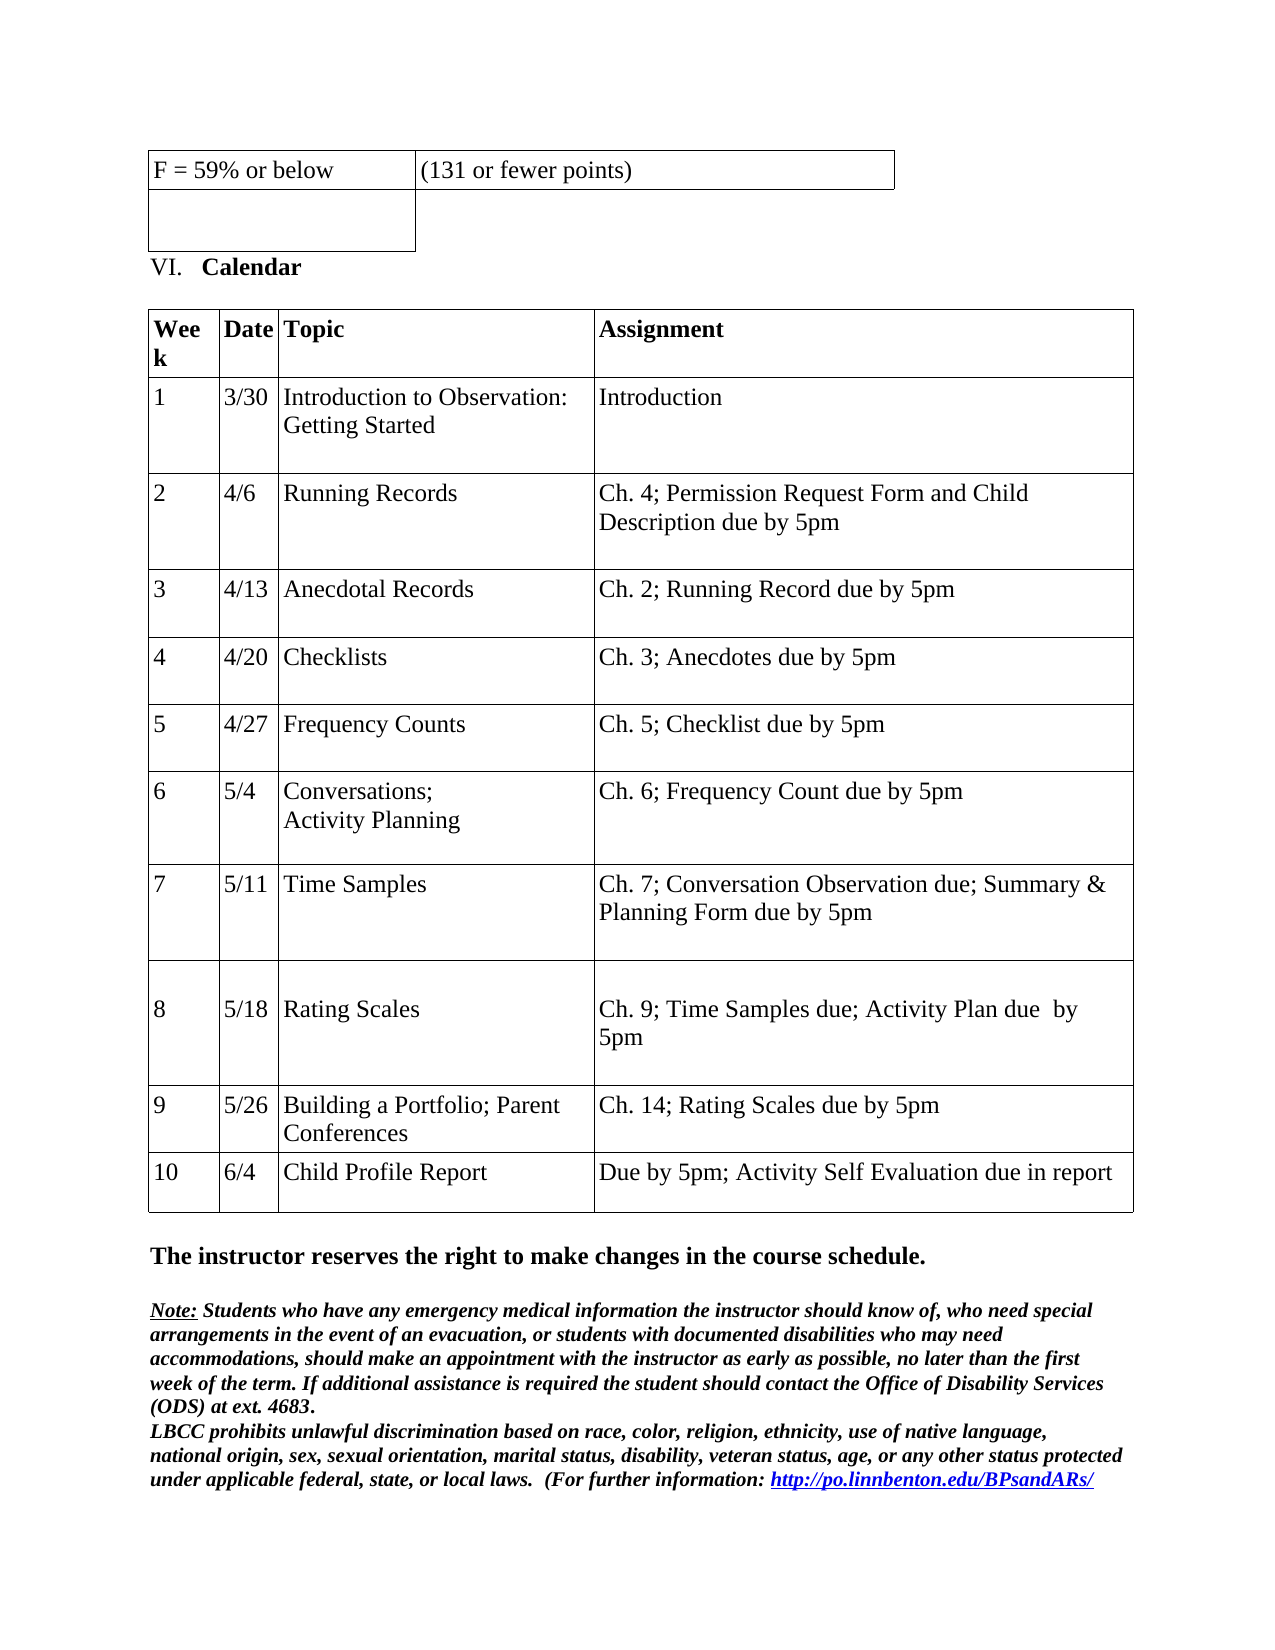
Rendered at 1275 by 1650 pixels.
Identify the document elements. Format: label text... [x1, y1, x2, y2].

table_cell 5/26 [220, 1086, 278, 1152]
table_cell Ch. 14; Rating Scales due by 5pm [595, 1086, 1133, 1152]
text VI. Calendar [150, 252, 1125, 281]
table_cell Rating Scales [279, 961, 594, 1084]
table_cell 4 [149, 638, 219, 704]
table_header Week [149, 310, 219, 377]
table_header Topic [279, 310, 594, 377]
table_cell 4/13 [220, 570, 278, 636]
table_cell Due by 5pm; Activity Self Evaluation due in report [595, 1153, 1133, 1211]
table_cell Ch. 6; Frequency Count due by 5pm [595, 772, 1133, 863]
text The instructor reserves the right to make changes in the course schedule. [150, 1241, 1125, 1269]
table_cell Building a Portfolio; Parent Conferences [279, 1086, 594, 1152]
table_cell 6/4 [220, 1153, 278, 1211]
table_cell 10 [149, 1153, 219, 1211]
table_header Date [220, 310, 278, 377]
table_cell (131 or fewer points) [416, 151, 894, 189]
table_cell Introduction to Observation: Getting Started [279, 378, 594, 473]
table_cell Ch. 7; Conversation Observation due; Summary & Planning Form due by 5pm [595, 865, 1133, 960]
table_cell Checklists [279, 638, 594, 704]
table_cell 2 [149, 474, 219, 569]
table_cell Frequency Counts [279, 705, 594, 771]
table_cell 5/4 [220, 772, 278, 863]
table_cell Conversations; Activity Planning [279, 772, 594, 863]
table_cell 5 [149, 705, 219, 771]
table_cell 5/18 [220, 961, 278, 1084]
table_cell Ch. 2; Running Record due by 5pm [595, 570, 1133, 636]
table_cell 5/11 [220, 865, 278, 960]
table_cell 6 [149, 772, 219, 863]
table_cell 7 [149, 865, 219, 960]
table_cell Introduction [595, 378, 1133, 473]
table_cell [149, 190, 415, 251]
table_cell Ch. 4; Permission Request Form and Child Description due by 5pm [595, 474, 1133, 569]
table_cell 4/20 [220, 638, 278, 704]
text Note: Students who have any emergency medical information the instructor should know of, who need special arrangements in the event of an evacuation, or students with documented disabilities who may need accommodations, should make an appointment with the instructor as early as possible, no later than the first week of the term. If additional assistance is required the student should contact the Office of Disability Services (ODS) at ext. 4683. [150, 1298, 1125, 1418]
table_cell 1 [149, 378, 219, 473]
table_cell 4/27 [220, 705, 278, 771]
table_cell 3 [149, 570, 219, 636]
text LBCC prohibits unlawful discrimination based on race, color, religion, ethnicity, use of native language, national origin, sex, sexual orientation, marital status, disability, veteran status, age, or any other status protected under applicable federal, state, or local laws. (For further information: http://po.linnbenton.edu/BPsandARs/ [150, 1418, 1125, 1491]
table_cell Time Samples [279, 865, 594, 960]
table_cell 4/6 [220, 474, 278, 569]
table_cell F = 59% or below [149, 151, 415, 189]
table_cell 9 [149, 1086, 219, 1152]
table_header Assignment [595, 310, 1133, 377]
table_cell 3/30 [220, 378, 278, 473]
table_cell Ch. 3; Anecdotes due by 5pm [595, 638, 1133, 704]
table_cell Ch. 9; Time Samples due; Activity Plan due by 5pm [595, 961, 1133, 1084]
table_cell Child Profile Report [279, 1153, 594, 1211]
table_cell Ch. 5; Checklist due by 5pm [595, 705, 1133, 771]
table_cell Anecdotal Records [279, 570, 594, 636]
table_cell 8 [149, 961, 219, 1084]
table_cell Running Records [279, 474, 594, 569]
